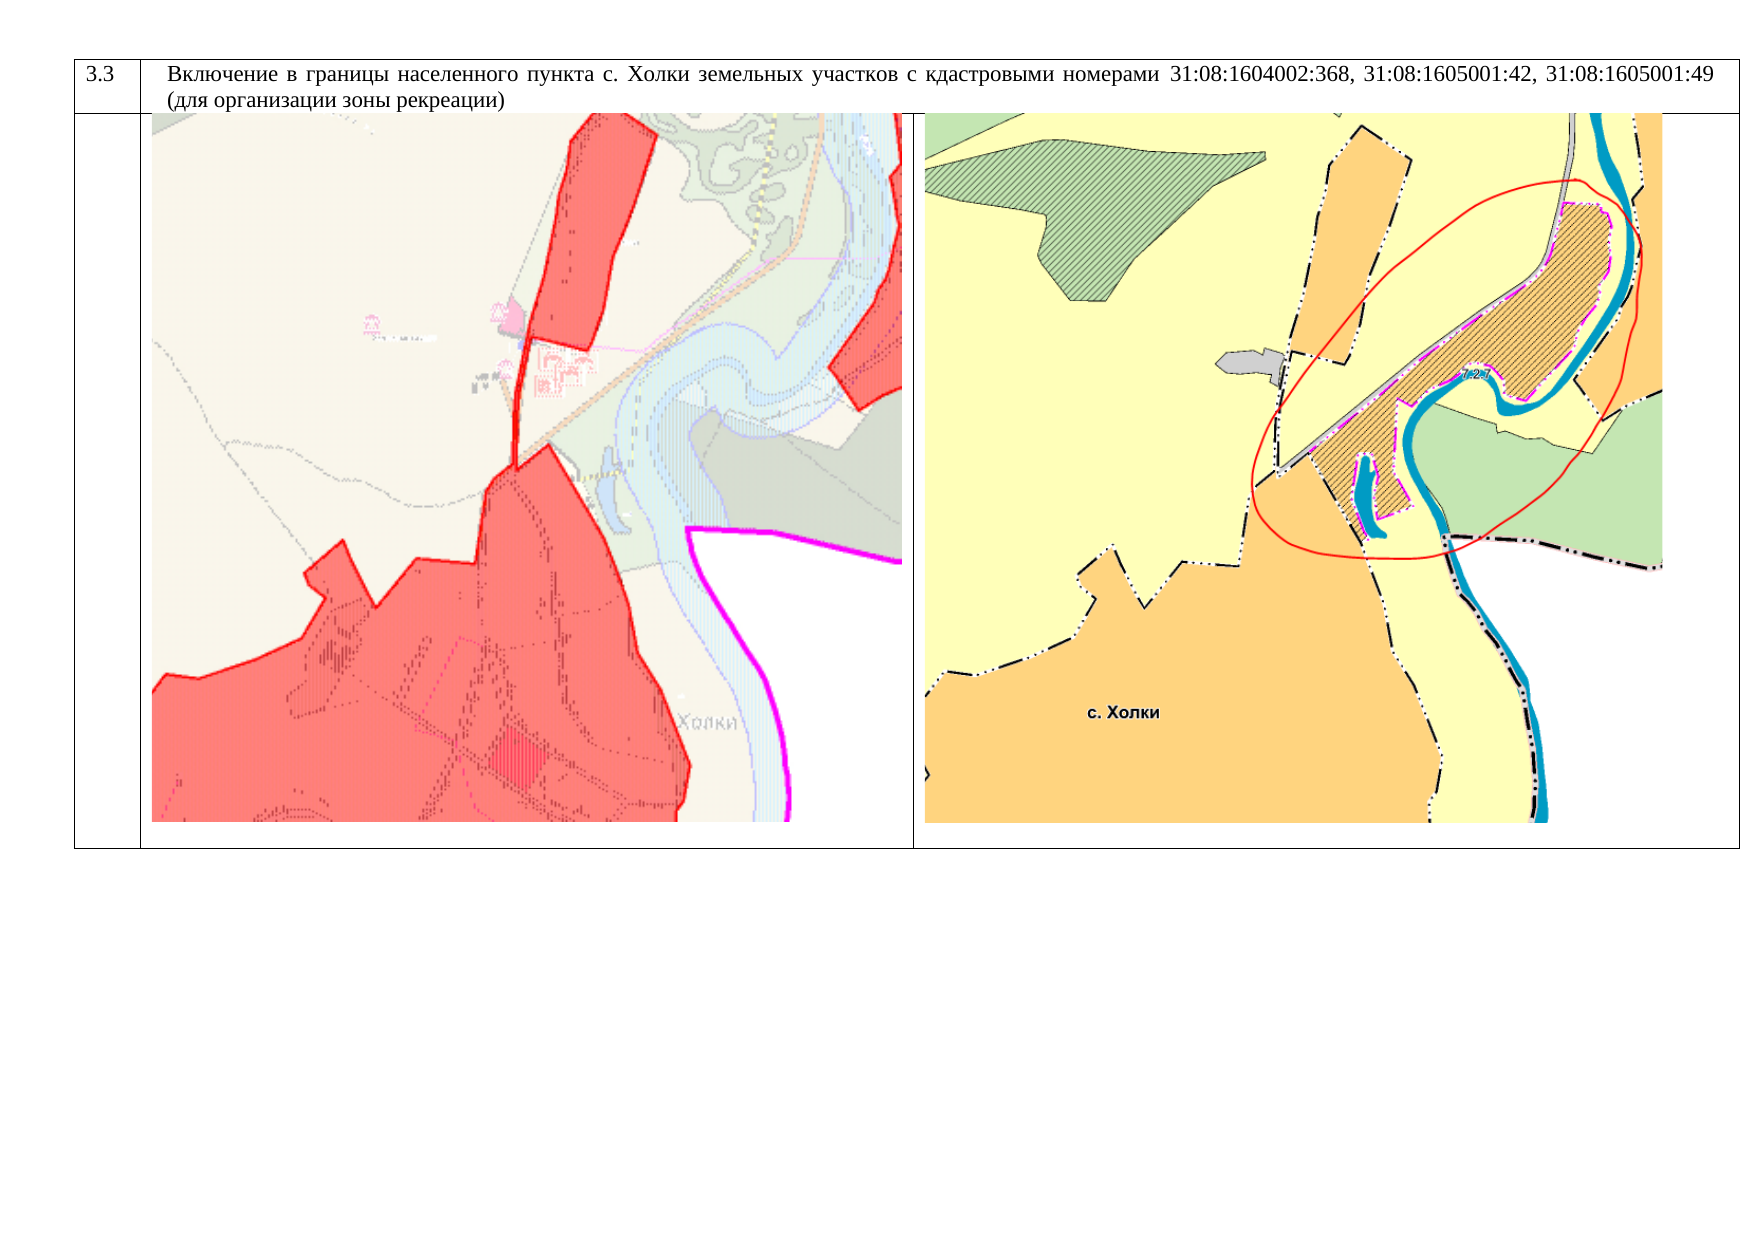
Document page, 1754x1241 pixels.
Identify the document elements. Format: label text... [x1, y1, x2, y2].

table_header Включение в границы населенного пункта с. Холки земельных участков с кдастровыми номерами 31:08:1604002:368, 31:08:1605001:42, 31:08:1605001:49 (для организации зоны рекреации) [141, 60, 1739, 113]
table_header 3.3 [75, 60, 140, 113]
table_cell [75, 114, 140, 848]
table_cell [141, 114, 913, 848]
picture [151, 113, 902, 822]
picture [924, 113, 1663, 823]
table_cell [914, 114, 1739, 848]
